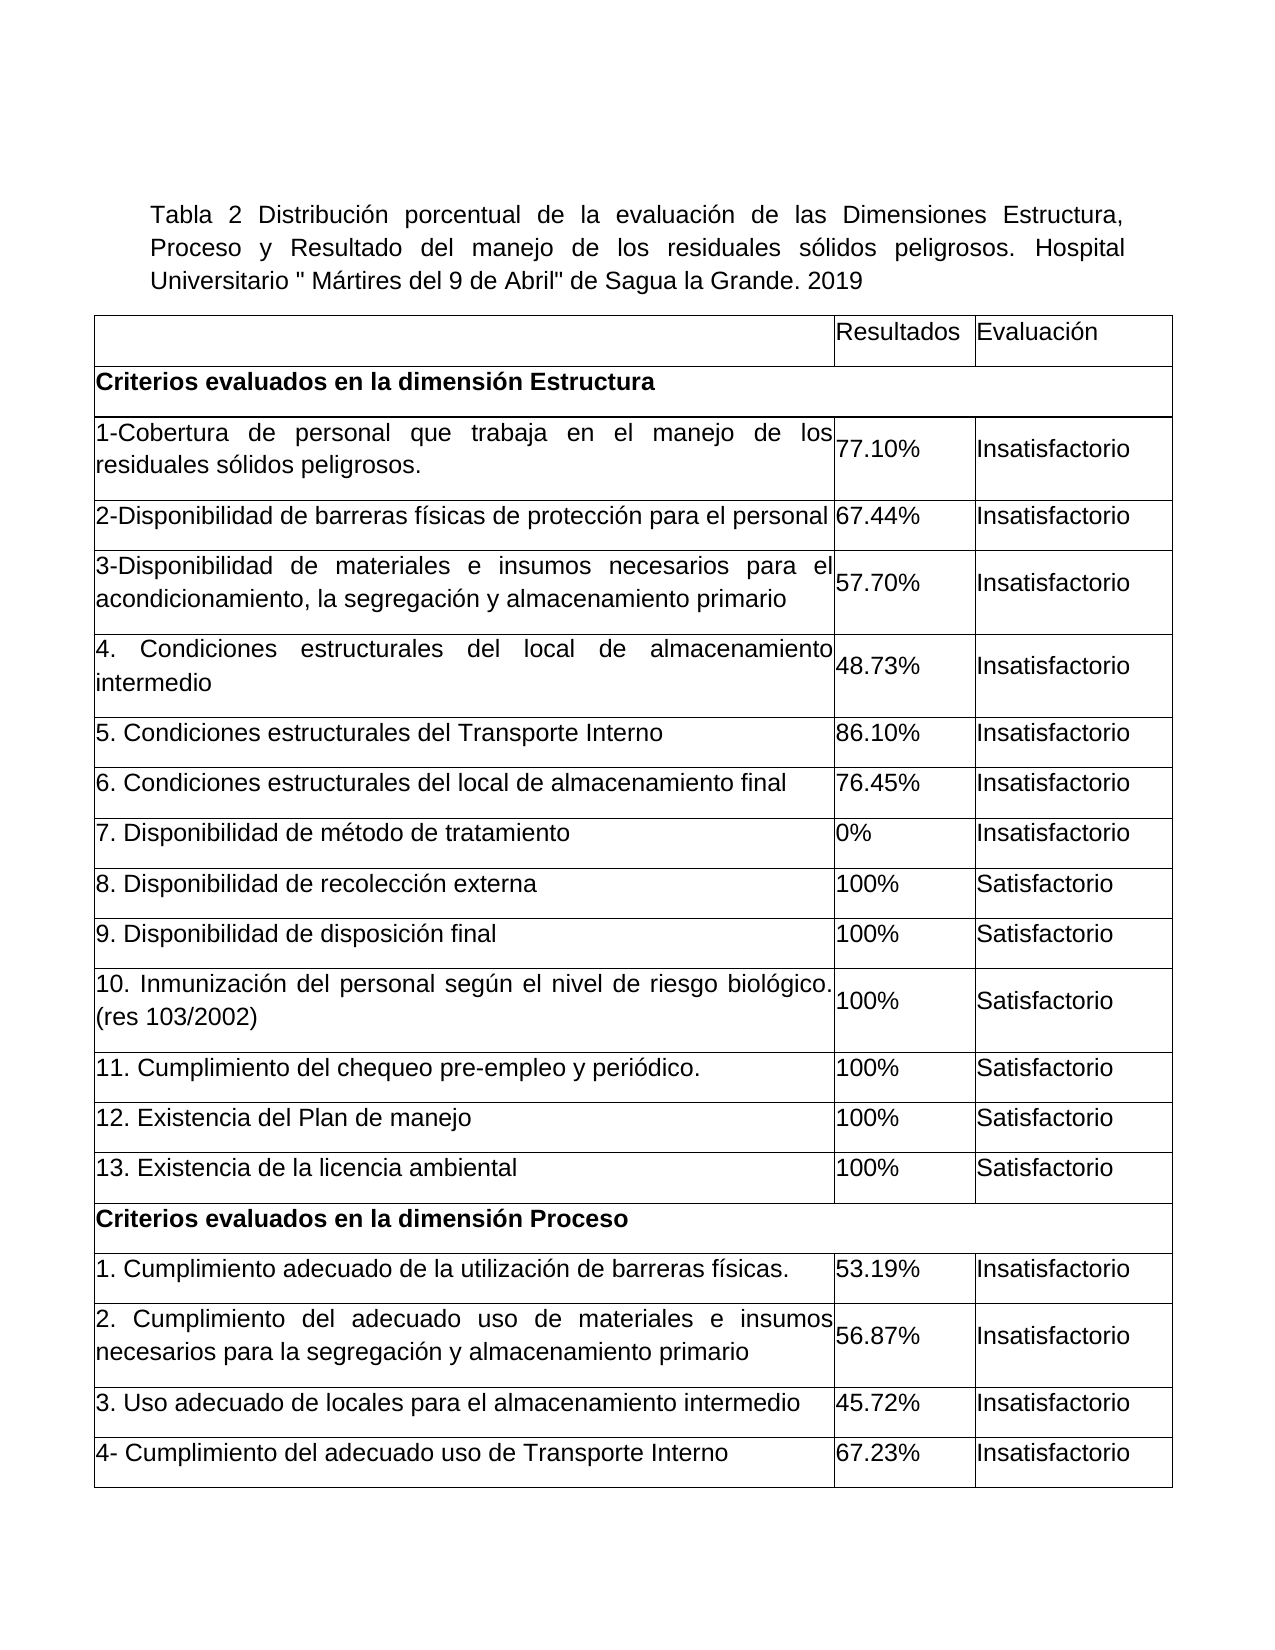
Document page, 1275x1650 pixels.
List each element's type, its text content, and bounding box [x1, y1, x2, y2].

table_cell Satisfactorio [976, 969, 1172, 1052]
table_cell 86.10% [835, 718, 975, 767]
table_cell 11. Cumplimiento del chequeo pre-empleo y periódico. [95, 1053, 834, 1102]
table_cell Satisfactorio [976, 1053, 1172, 1102]
text Tabla 2 Distribución porcentual de la evaluación de las Dimensiones Estructura, Proceso y Resultado del manejo de los residuales sólidos peligrosos. Hospital Universitario " Mártires del 9 de Abril" de Sagua la Grande. 2019 [150, 200, 1125, 294]
table_cell 100% [835, 969, 975, 1052]
table_cell 10. Inmunización del personal según el nivel de riesgo biológico. (res 103/2002) [95, 969, 834, 1052]
table_cell Criterios evaluados en la dimensión Proceso [95, 1204, 1172, 1253]
table_cell 4. Condiciones estructurales del local de almacenamiento intermedio [95, 635, 834, 717]
table_cell 6. Condiciones estructurales del local de almacenamiento final [95, 768, 834, 817]
table_cell Satisfactorio [976, 1153, 1172, 1203]
table_header Resultados [835, 316, 975, 366]
table_cell 56.87% [835, 1304, 975, 1387]
table_header [95, 316, 834, 366]
table_cell 8. Disponibilidad de recolección externa [95, 869, 834, 918]
table_cell 13. Existencia de la licencia ambiental [95, 1153, 834, 1203]
table_cell 76.45% [835, 768, 975, 817]
table_cell Insatisfactorio [976, 1304, 1172, 1387]
table_cell 100% [835, 919, 975, 968]
table_cell 100% [835, 1153, 975, 1203]
table_cell 45.72% [835, 1388, 975, 1437]
table_cell Insatisfactorio [976, 768, 1172, 817]
table_cell 3. Uso adecuado de locales para el almacenamiento intermedio [95, 1388, 834, 1437]
table_cell Insatisfactorio [976, 501, 1172, 550]
table_cell 2. Cumplimiento del adecuado uso de materiales e insumos necesarios para la segregación y almacenamiento primario [95, 1304, 834, 1387]
table_cell 53.19% [835, 1254, 975, 1303]
table_cell 0% [835, 819, 975, 868]
table_cell 100% [835, 1103, 975, 1152]
table_header Evaluación [976, 316, 1172, 366]
table_cell 57.70% [835, 551, 975, 633]
table_cell 7. Disponibilidad de método de tratamiento [95, 819, 834, 868]
table_cell Insatisfactorio [976, 635, 1172, 717]
table_cell 67.23% [835, 1438, 975, 1487]
table_cell 4- Cumplimiento del adecuado uso de Transporte Interno [95, 1438, 834, 1487]
table_cell 67.44% [835, 501, 975, 550]
table_cell 2-Disponibilidad de barreras físicas de protección para el personal [95, 501, 834, 550]
table_cell 9. Disponibilidad de disposición final [95, 919, 834, 968]
table_cell Insatisfactorio [976, 551, 1172, 633]
table_cell 100% [835, 869, 975, 918]
table_cell 3-Disponibilidad de materiales e insumos necesarios para el acondicionamiento, la segregación y almacenamiento primario [95, 551, 834, 633]
table_cell 77.10% [835, 418, 975, 500]
table_cell Satisfactorio [976, 1103, 1172, 1152]
table_cell Insatisfactorio [976, 819, 1172, 868]
table_cell Satisfactorio [976, 869, 1172, 918]
table_cell Insatisfactorio [976, 1388, 1172, 1437]
table_cell Satisfactorio [976, 919, 1172, 968]
table_cell Insatisfactorio [976, 1438, 1172, 1487]
table_cell Criterios evaluados en la dimensión Estructura [95, 367, 1172, 416]
table_cell 5. Condiciones estructurales del Transporte Interno [95, 718, 834, 767]
table_cell Insatisfactorio [976, 418, 1172, 500]
table_cell Insatisfactorio [976, 1254, 1172, 1303]
table_cell 100% [835, 1053, 975, 1102]
table_cell 12. Existencia del Plan de manejo [95, 1103, 834, 1152]
table_cell 48.73% [835, 635, 975, 717]
table_cell Insatisfactorio [976, 718, 1172, 767]
table_cell 1. Cumplimiento adecuado de la utilización de barreras físicas. [95, 1254, 834, 1303]
table_cell 1-Cobertura de personal que trabaja en el manejo de los residuales sólidos peligrosos. [95, 418, 834, 500]
